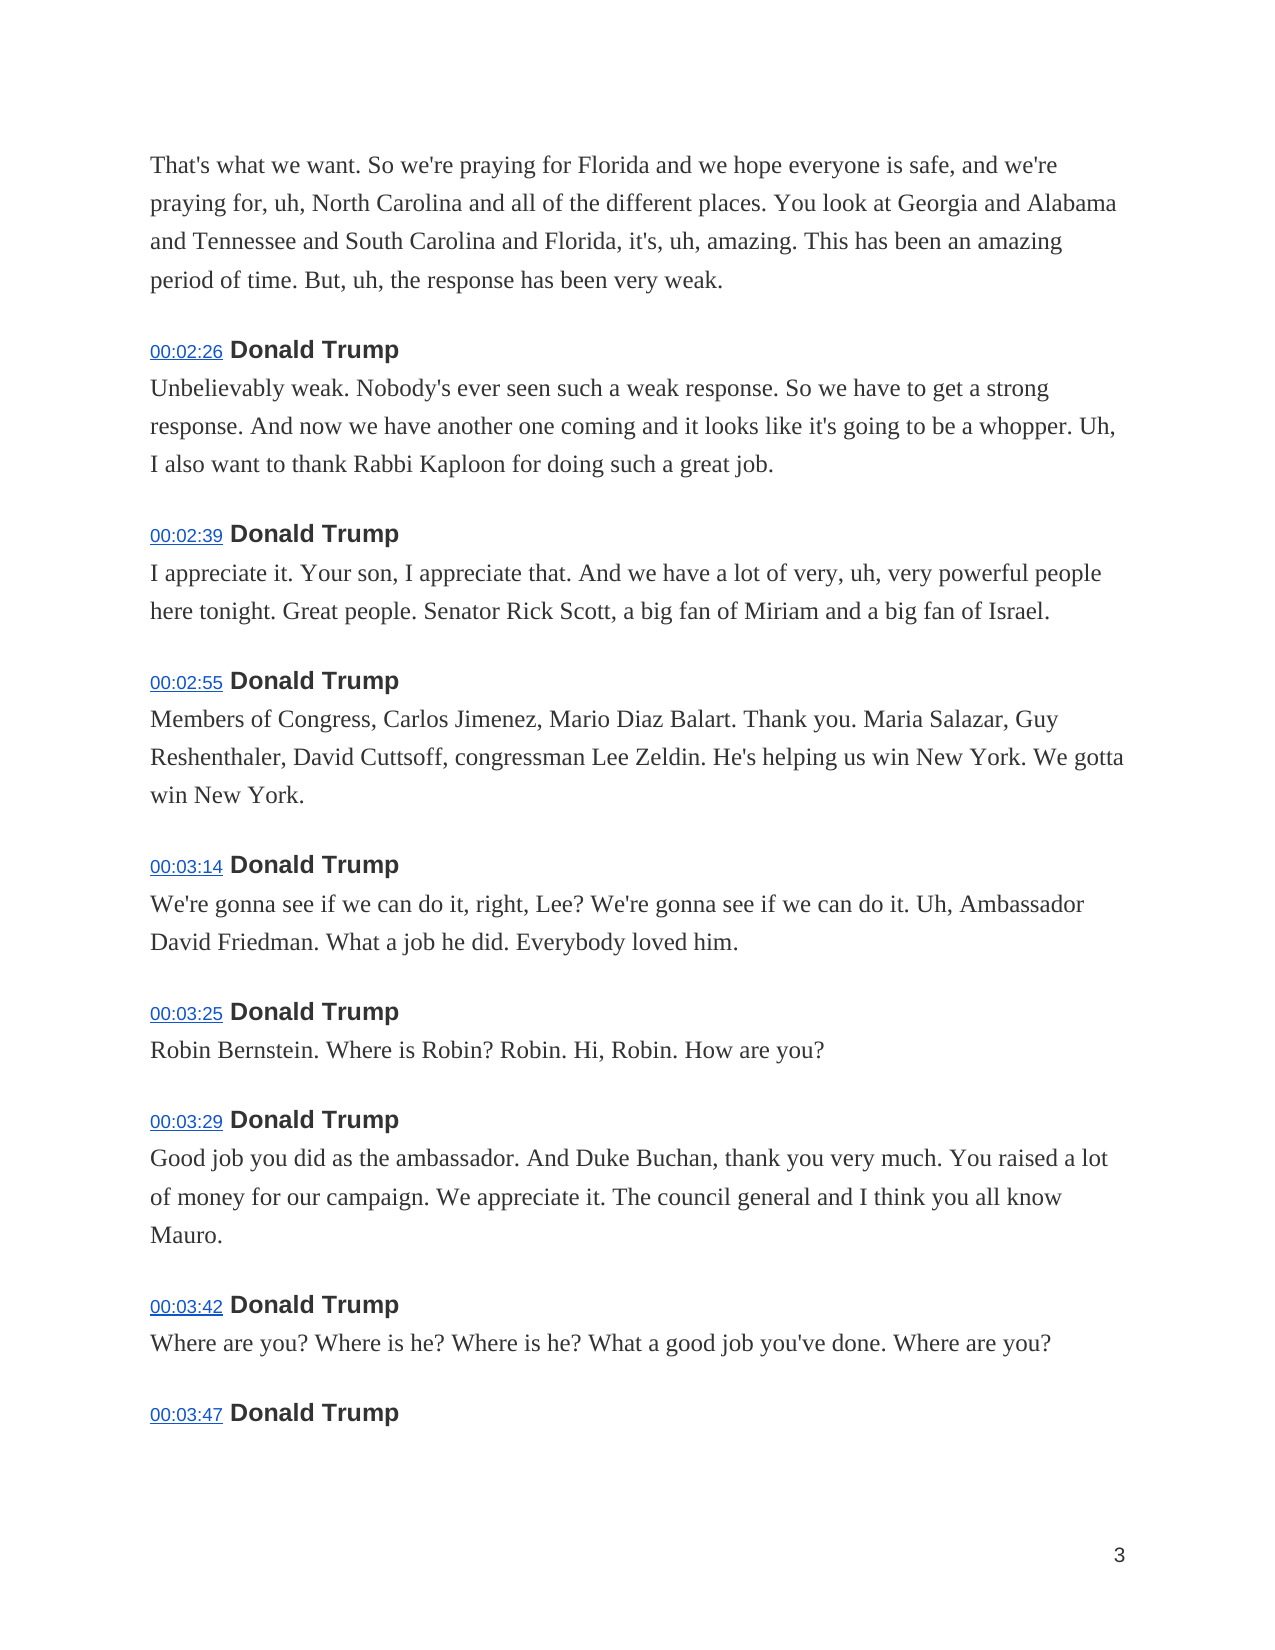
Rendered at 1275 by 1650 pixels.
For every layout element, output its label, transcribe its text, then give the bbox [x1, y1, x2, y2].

text 00:03:42 Donald Trump [150, 1290, 1125, 1319]
text I appreciate it. Your son, I appreciate that. And we have a lot of very, uh, very powerful people here tonight. Great people. Senator Rick Scott, a big fan of Miriam and a big fan of Israel. [150, 558, 1125, 624]
text Robin Bernstein. Where is Robin? Robin. Hi, Robin. How are you? [150, 1035, 1125, 1064]
text 00:03:14 Donald Trump [150, 851, 1125, 879]
text 00:02:26 Donald Trump [150, 335, 1125, 363]
text 00:02:39 Donald Trump [150, 519, 1125, 548]
text 00:03:25 Donald Trump [150, 997, 1125, 1026]
text 00:02:55 Donald Trump [150, 666, 1125, 694]
text That's what we want. So we're praying for Florida and we hope everyone is safe, and we're praying for, uh, North Carolina and all of the different places. You look at Georgia and Alabama and Tennessee and South Carolina and Florida, it's, uh, amazing. This has been an amazing period of time. But, uh, the response has been very weak. [150, 150, 1125, 293]
text Members of Congress, Carlos Jimenez, Mario Diaz Balart. Thank you. Maria Salazar, Guy Reshenthaler, David Cuttsoff, congressman Lee Zeldin. He's helping us win New York. We gotta win New York. [150, 704, 1125, 809]
text 00:03:47 Donald Trump [150, 1398, 1125, 1427]
text 00:03:29 Donald Trump [150, 1105, 1125, 1134]
text Where are you? Where is he? Where is he? What a good job you've done. Where are you? [150, 1328, 1125, 1357]
text Good job you did as the ambassador. And Duke Buchan, thank you very much. You raised a lot of money for our campaign. We appreciate it. The council general and I think you all know Mauro. [150, 1143, 1125, 1249]
text Unbelievably weak. Nobody's ever seen such a weak response. So we have to get a strong response. And now we have another one coming and it looks like it's going to be a whopper. Uh, I also want to thank Rabbi Kaploon for doing such a great job. [150, 373, 1125, 478]
text We're gonna see if we can do it, right, Lee? We're gonna see if we can do it. Uh, Ambassador David Friedman. What a job he did. Everybody loved him. [150, 889, 1125, 956]
